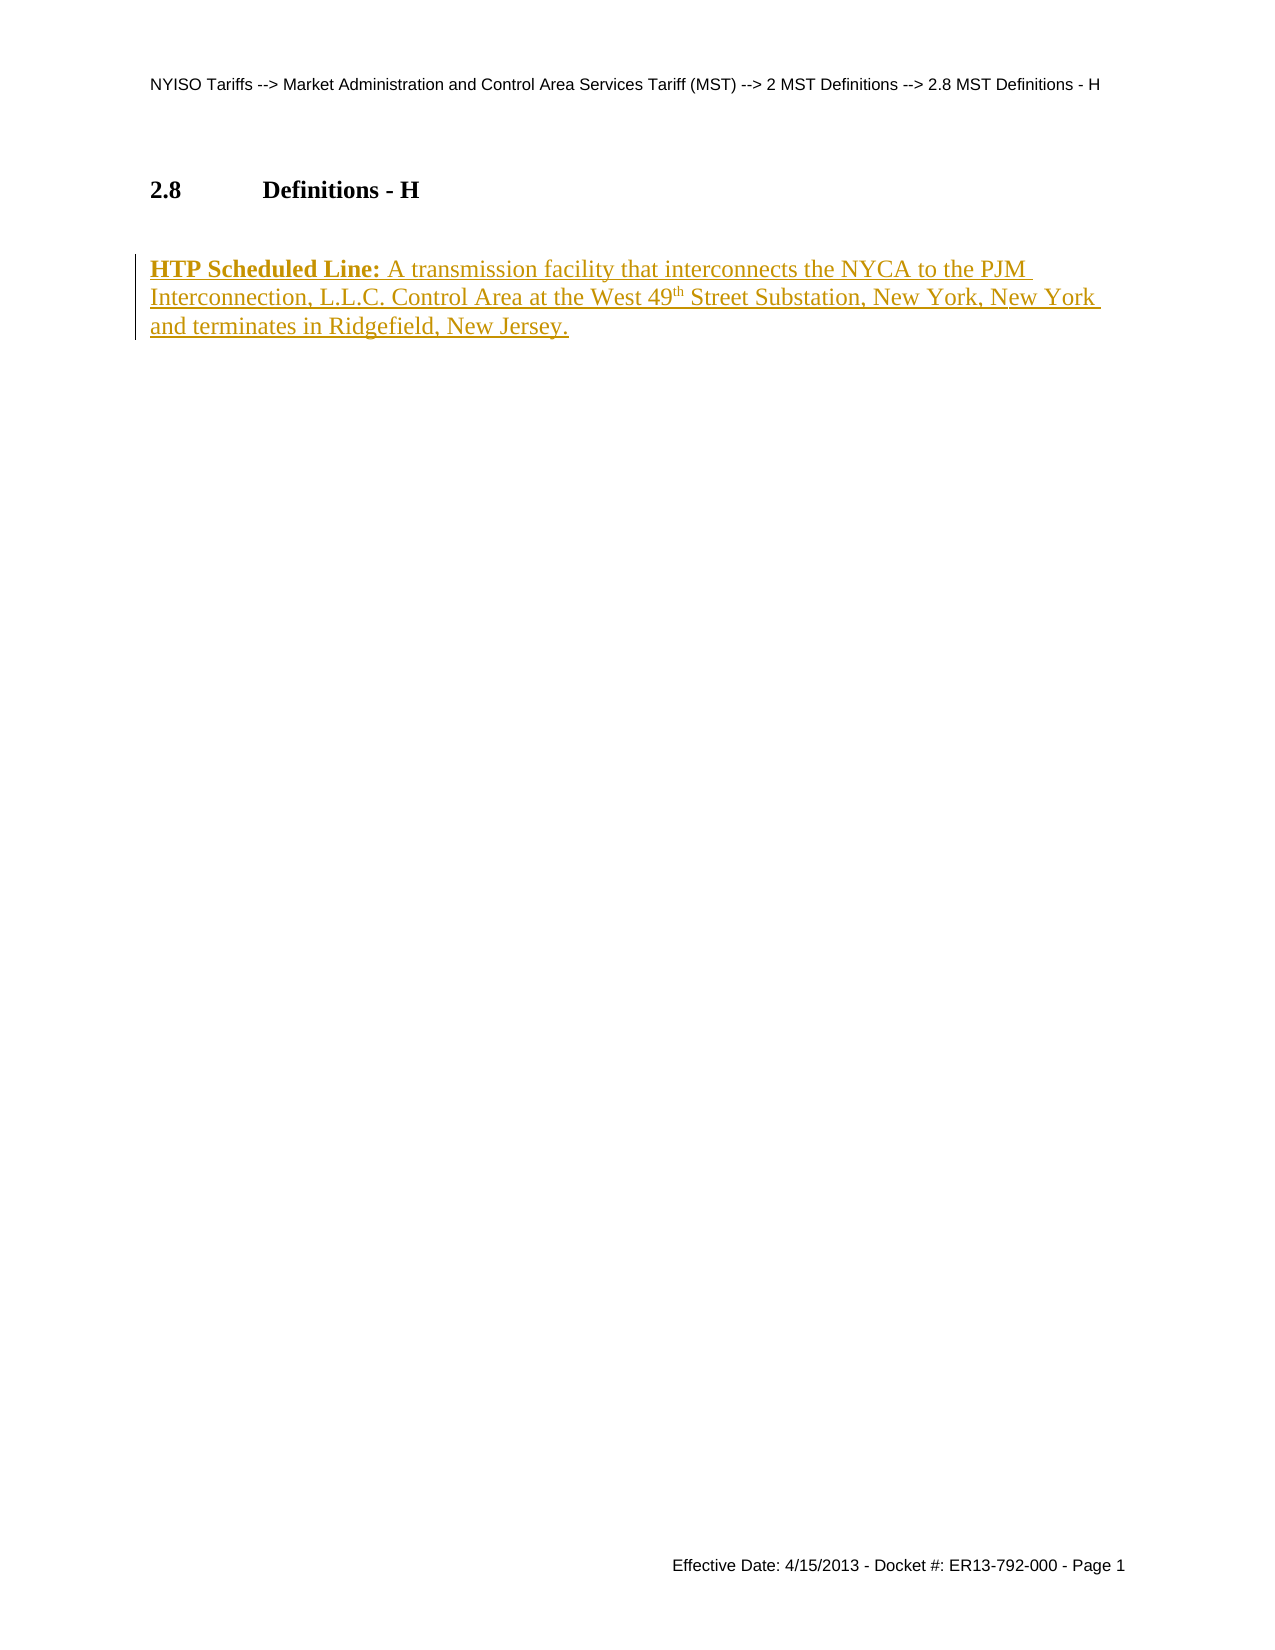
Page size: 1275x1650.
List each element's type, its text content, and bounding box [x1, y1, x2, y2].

subtitle 2.8 Definitions - H [150, 175, 1123, 204]
